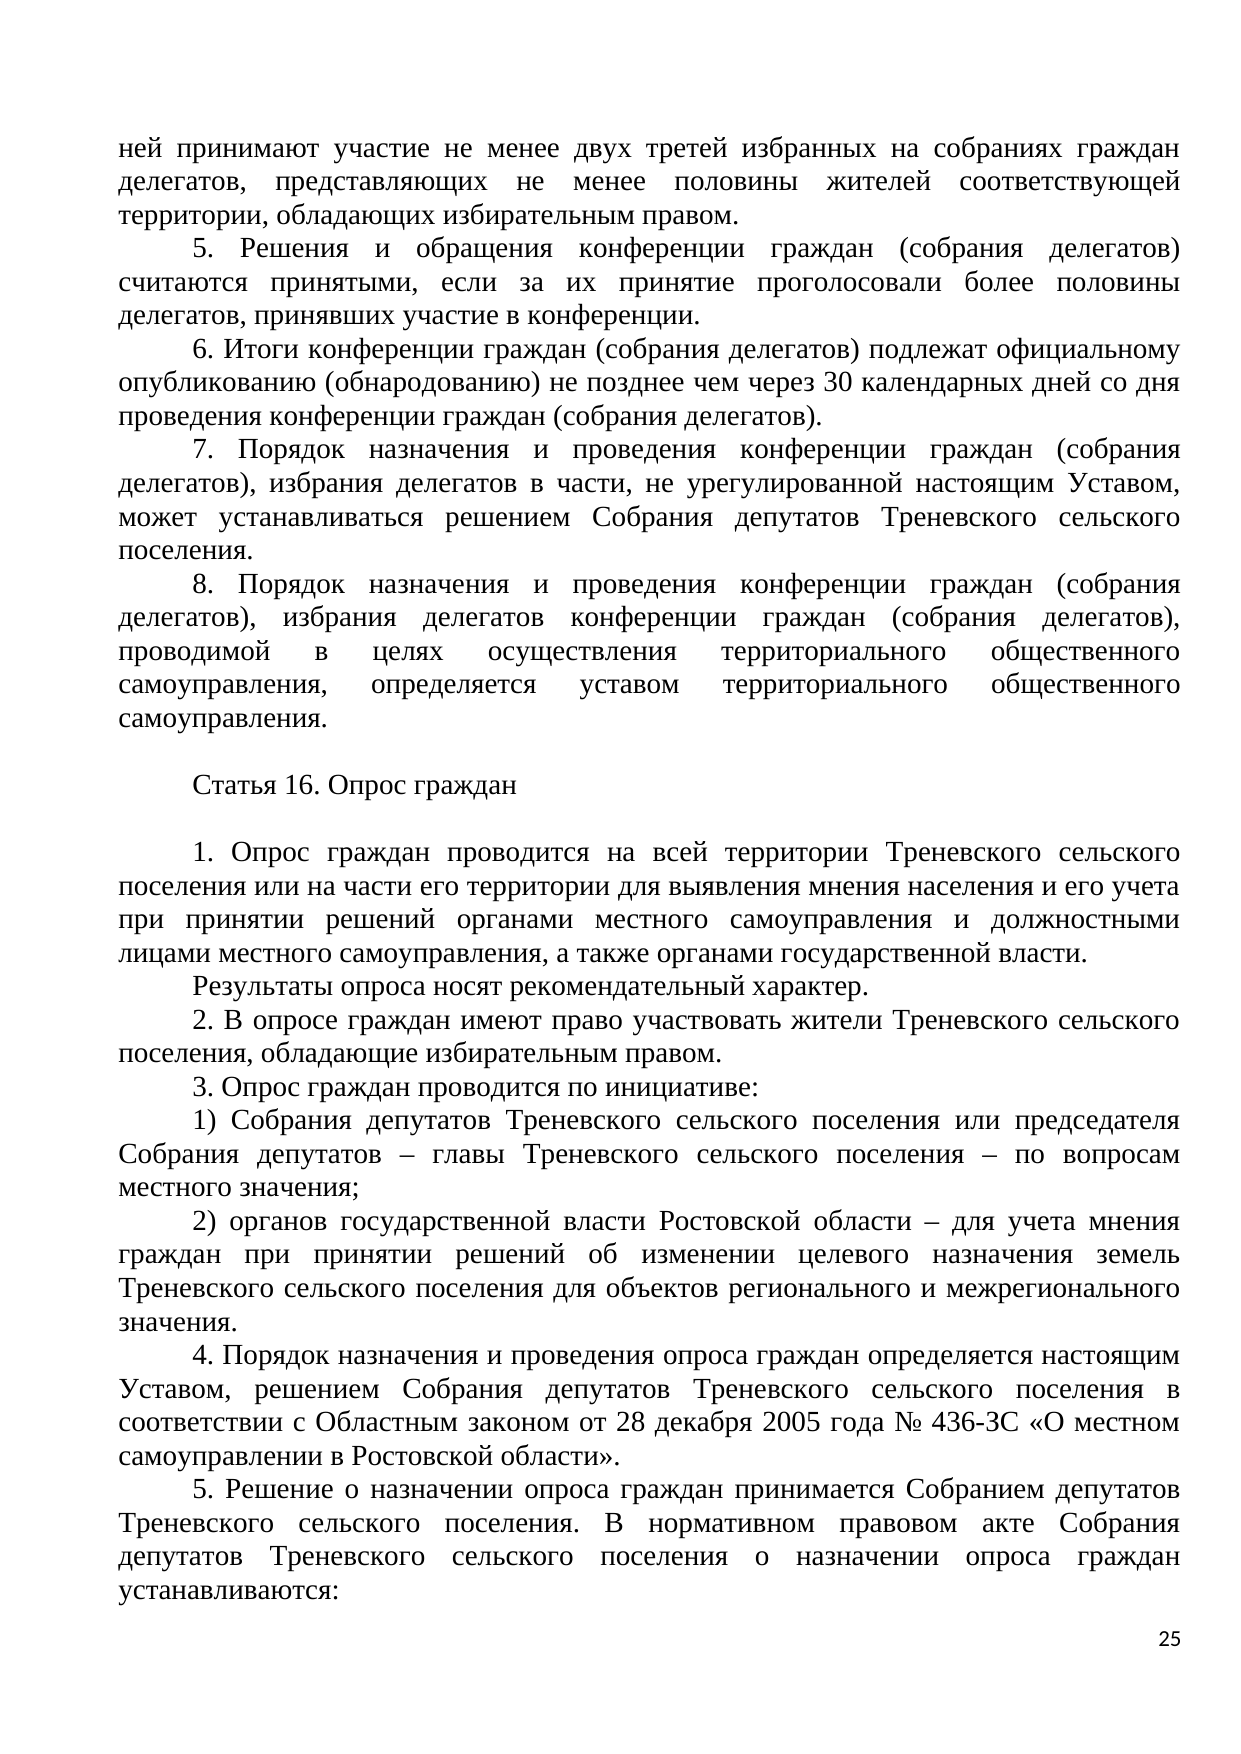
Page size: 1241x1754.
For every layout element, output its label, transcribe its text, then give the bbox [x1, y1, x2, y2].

text 4. Порядок назначения и проведения опроса граждан определяется настоящим Уставом, решением Собрания депутатов Треневского сельского поселения в соответствии с Областным законом от 28 декабря 2005 года № 436-ЗС «О местном самоуправлении в Ростовской области». [118, 1337, 1181, 1471]
text 1. Опрос граждан проводится на всей территории Треневского сельского поселения или на части его территории для выявления мнения населения и его учета при принятии решений органами местного самоуправления и должностными лицами местного самоуправления, а также органами государственной власти. [118, 834, 1181, 968]
text 8. Порядок назначения и проведения конференции граждан (собрания делегатов), избрания делегатов конференции граждан (собрания делегатов), проводимой в целях осуществления территориального общественного самоуправления, определяется уставом территориального общественного самоуправления. [118, 566, 1181, 733]
text Статья 16. Опрос граждан [118, 767, 1181, 801]
text 5. Решения и обращения конференции граждан (собрания делегатов) считаются принятыми, если за их принятие проголосовали более половины делегатов, принявших участие в конференции. [118, 230, 1181, 331]
text 2. В опросе граждан имеют право участвовать жители Треневского сельского поселения, обладающие избирательным правом. [118, 1002, 1181, 1069]
text Результаты опроса носят рекомендательный характер. [118, 968, 1181, 1002]
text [118, 130, 1181, 230]
text 2) органов государственной власти Ростовской области – для учета мнения граждан при принятии решений об изменении целевого назначения земель Треневского сельского поселения для объектов регионального и межрегионального значения. [118, 1203, 1181, 1337]
text 1) Собрания депутатов Треневского сельского поселения или председателя Собрания депутатов – главы Треневского сельского поселения – по вопросам местного значения; [118, 1102, 1181, 1203]
text 3. Опрос граждан проводится по инициативе: [118, 1069, 1181, 1102]
text 5. Решение о назначении опроса граждан принимается Собранием депутатов Треневского сельского поселения. В нормативном правовом акте Собрания депутатов Треневского сельского поселения о назначении опроса граждан устанавливаются: [118, 1471, 1181, 1606]
text 6. Итоги конференции граждан (собрания делегатов) подлежат официальному опубликованию (обнародованию) не позднее чем через 30 календарных дней со дня проведения конференции граждан (собрания делегатов). [118, 331, 1181, 432]
text 7. Порядок назначения и проведения конференции граждан (собрания делегатов), избрания делегатов в части, не урегулированной настоящим Уставом, может устанавливаться решением Собрания депутатов Треневского сельского поселения. [118, 432, 1181, 566]
